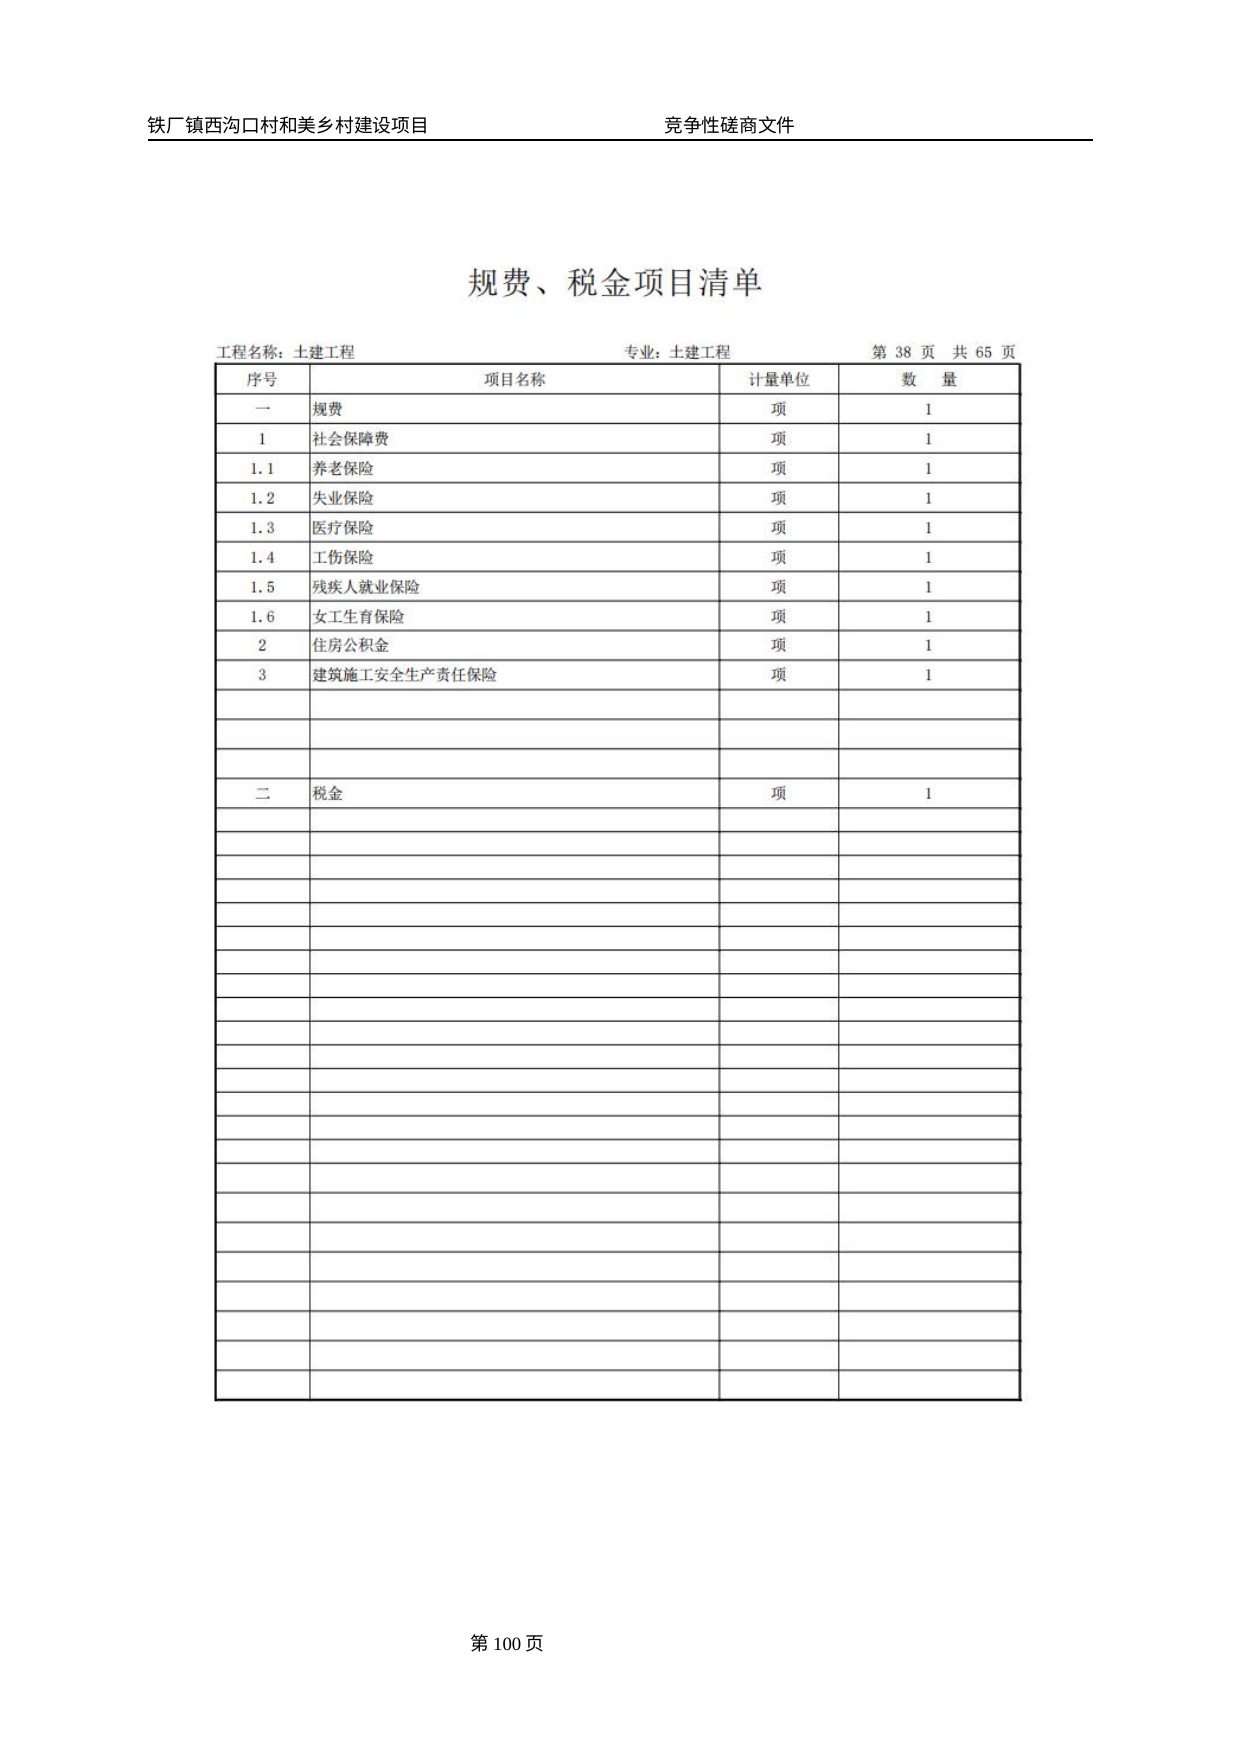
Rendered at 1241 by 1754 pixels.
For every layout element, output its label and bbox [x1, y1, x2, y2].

picture [147, 162, 1092, 1495]
